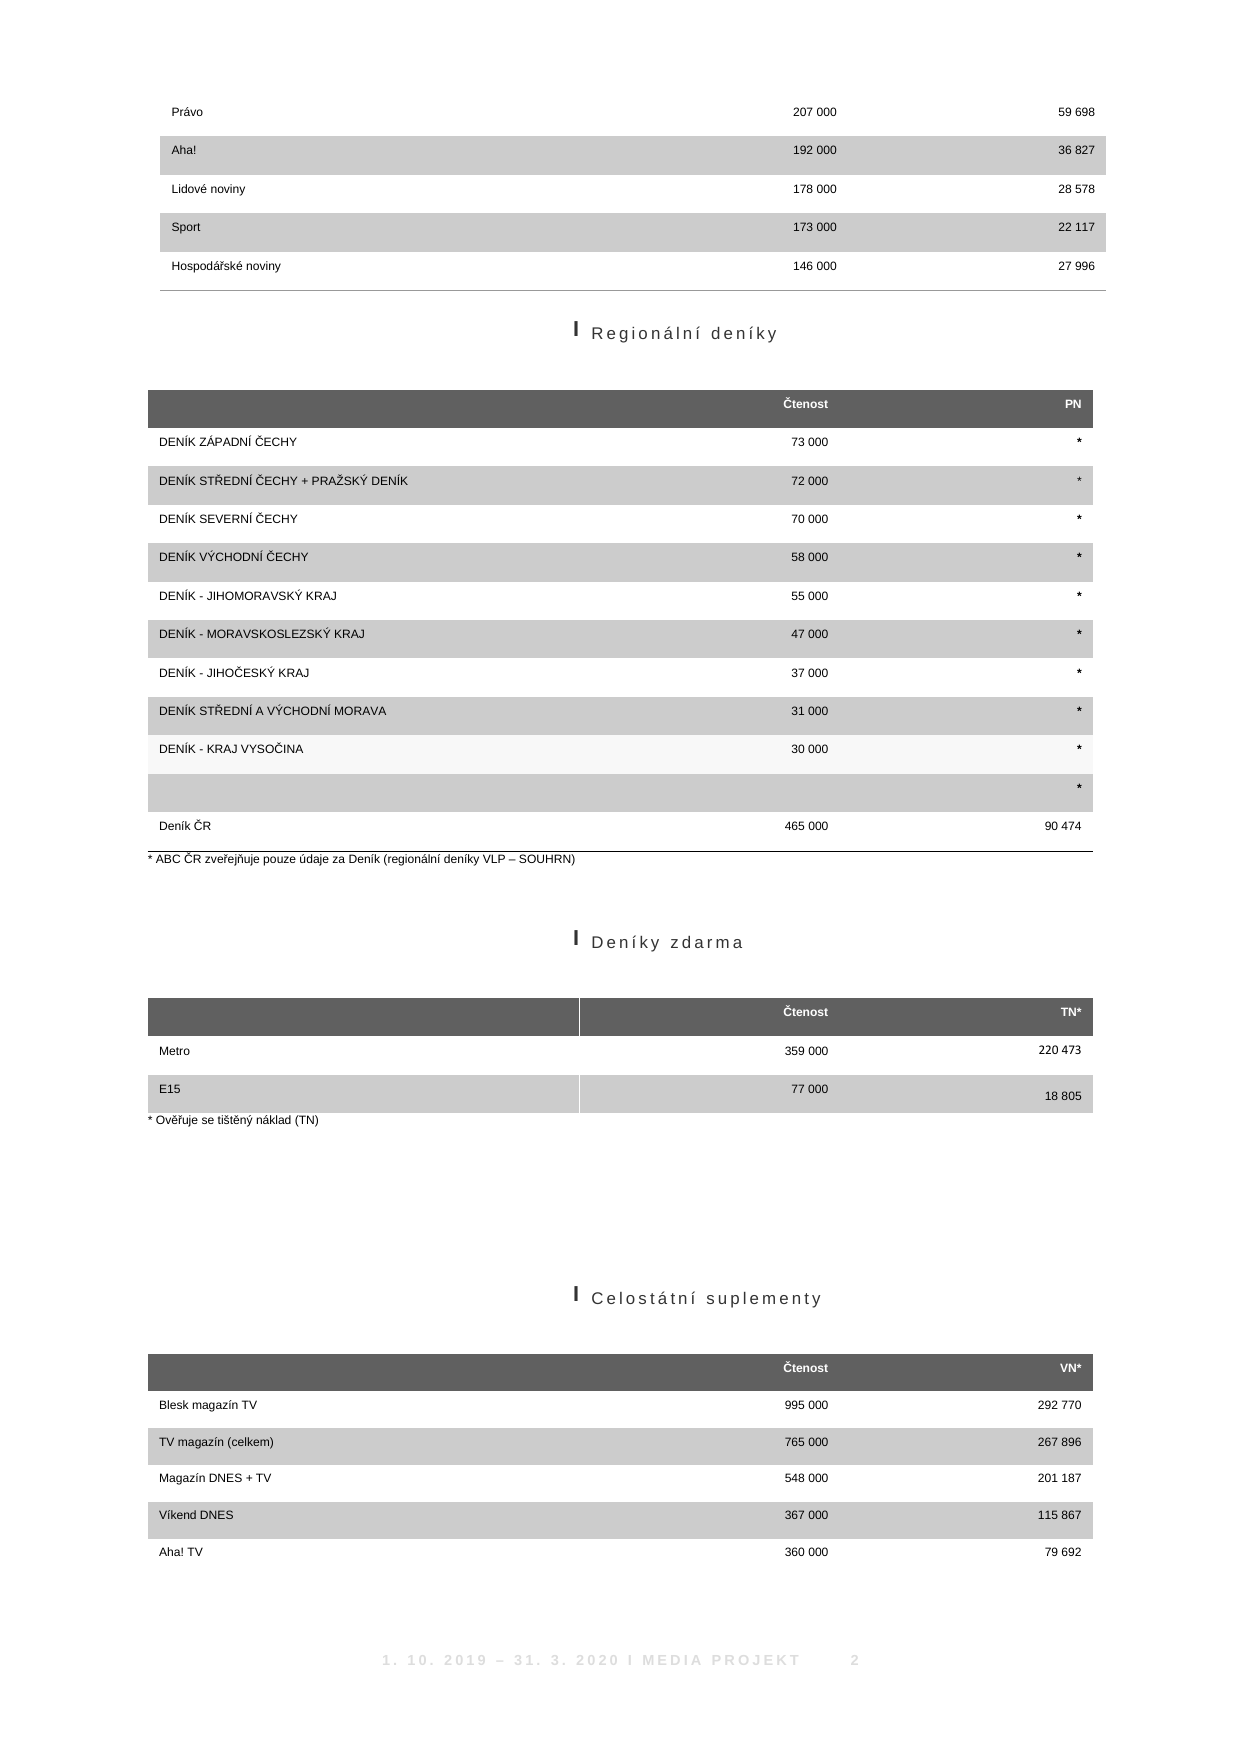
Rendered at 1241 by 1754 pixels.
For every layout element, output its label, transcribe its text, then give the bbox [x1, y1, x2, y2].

table_cell 359 000 [580, 1036, 839, 1075]
table_cell * [839, 582, 1093, 620]
table_cell DENÍK - JIHOMORAVSKÝ KRAJ [148, 582, 606, 620]
table_cell Blesk magazín TV [148, 1391, 606, 1428]
text * Ověřuje se tištěný náklad (TN) [148, 1113, 1092, 1137]
table_cell 465 000 [606, 812, 839, 851]
table_cell DENÍK - JIHOČESKÝ KRAJ [148, 659, 606, 697]
table_header VN* [839, 1354, 1093, 1391]
table_cell 79 692 [839, 1539, 1093, 1576]
table_cell 37 000 [606, 659, 839, 697]
table_header [148, 998, 579, 1036]
table_cell * [839, 735, 1093, 774]
table_cell Víkend DNES [148, 1502, 606, 1539]
table_cell 72 000 [606, 466, 839, 505]
table_header [155, 98, 1111, 291]
table_cell 267 896 [839, 1428, 1093, 1465]
table_cell E15 [148, 1075, 579, 1113]
table_cell * [839, 774, 1093, 812]
table_header TN* [839, 998, 1093, 1036]
table_cell 292 770 [839, 1391, 1093, 1428]
text І Deníky zdarma [148, 925, 1092, 968]
table_cell 548 000 [606, 1465, 839, 1502]
table_cell 90 474 [839, 812, 1093, 851]
table_header Čtenost [580, 998, 839, 1036]
table_cell Magazín DNES + TV [148, 1465, 606, 1502]
table_cell 765 000 [606, 1428, 839, 1465]
table_cell 367 000 [606, 1502, 839, 1539]
table_cell 73 000 [606, 428, 839, 466]
table_cell DENÍK - KRAJ VYSOČINA [148, 735, 606, 774]
table_cell 995 000 [606, 1391, 839, 1428]
table_cell DENÍK VÝCHODNÍ ČECHY [148, 543, 606, 582]
table_cell 55 000 [606, 582, 839, 620]
table_header Čtenost [606, 1354, 839, 1391]
table_cell Aha! TV [148, 1539, 606, 1576]
table_cell 201 187 [839, 1465, 1093, 1502]
table_cell 220 473 [839, 1036, 1093, 1075]
table_cell DENÍK SEVERNÍ ČECHY [148, 505, 606, 543]
table_cell 47 000 [606, 620, 839, 658]
table_cell DENÍK ZÁPADNÍ ČECHY [148, 428, 606, 466]
text * ABC ČR zveřejňuje pouze údaje za Deník (regionální deníky VLP – SOUHRN) [148, 852, 1092, 876]
table_cell DENÍK - MORAVSKOSLEZSKÝ KRAJ [148, 620, 606, 658]
text І Regionální deníky [148, 316, 1092, 359]
table_cell Deník ČR [148, 812, 606, 851]
table_cell * [839, 428, 1093, 466]
table_cell 70 000 [606, 505, 839, 543]
text І Celostátní suplementy [148, 1281, 1092, 1324]
table_cell * [839, 659, 1093, 697]
table_cell 360 000 [606, 1539, 839, 1576]
table_cell * [839, 697, 1093, 735]
table_cell TV magazín (celkem) [148, 1428, 606, 1465]
table_cell 30 000 [606, 735, 839, 774]
table_cell 31 000 [606, 697, 839, 735]
table_cell 18 805 [839, 1075, 1093, 1113]
table_header [148, 1354, 606, 1391]
table_cell Metro [148, 1036, 579, 1075]
table_header Čtenost [606, 390, 839, 428]
table_cell [148, 774, 606, 812]
table_cell DENÍK STŘEDNÍ ČECHY + PRAŽSKÝ DENÍK [148, 466, 606, 505]
table_header PN [839, 390, 1093, 428]
table_header [148, 390, 606, 428]
table_cell DENÍK STŘEDNÍ A VÝCHODNÍ MORAVA [148, 697, 606, 735]
table_cell 77 000 [580, 1075, 839, 1113]
table_cell * [839, 543, 1093, 582]
table_cell * [839, 466, 1093, 505]
table_cell * [839, 620, 1093, 658]
table_cell * [839, 505, 1093, 543]
table_cell [606, 774, 839, 812]
table_cell 115 867 [839, 1502, 1093, 1539]
table_cell 58 000 [606, 543, 839, 582]
